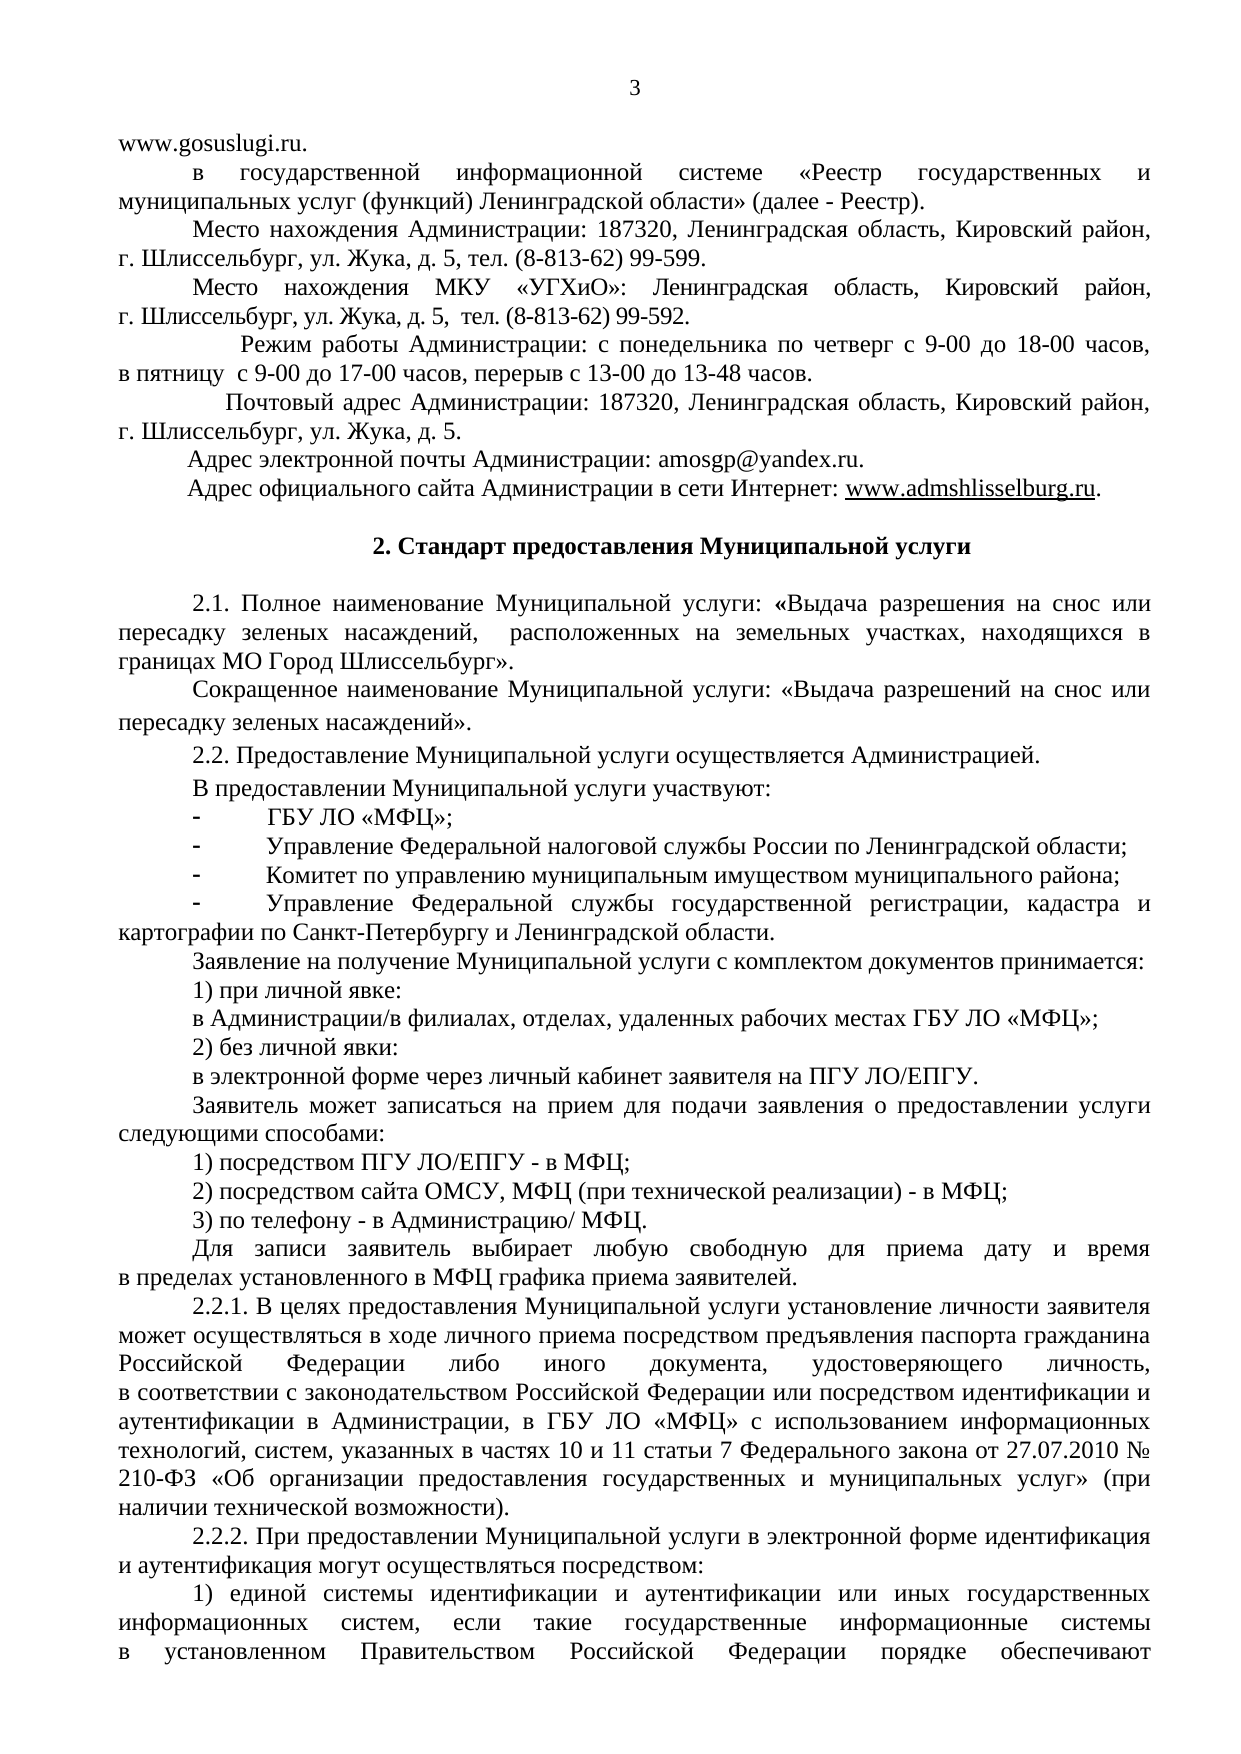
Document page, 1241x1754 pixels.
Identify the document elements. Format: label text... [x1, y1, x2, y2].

list ГБУ ЛО «МФЦ»; [192, 802, 1152, 831]
list Комитет по управлению муниципальным имуществом муниципального района; [118, 860, 1152, 888]
text в электронной форме через личный кабинет заявителя на ПГУ ЛО/ЕПГУ. [118, 1061, 1152, 1090]
text Адрес официального сайта Администрации в сети Интернет: www.admshlisselburg.ru. [118, 473, 1152, 502]
text Почтовый адрес Администрации: 187320, Ленинградская область, Кировский район, г. Шлиссельбург, ул. Жука, д. 5. [118, 387, 1152, 444]
text Место нахождения Администрации: 187320, Ленинградская область, Кировский район, г. Шлиссельбург, ул. Жука, д. 5, тел. (8-813-62) 99-599. [118, 214, 1152, 272]
text 1) при личной явке: [118, 975, 1152, 1003]
text Заявление на получение Муниципальной услуги с комплектом документов принимается: [118, 946, 1152, 975]
text в Администрации/в филиалах, отделах, удаленных рабочих местах ГБУ ЛО «МФЦ»; [118, 1003, 1152, 1032]
text 2) без личной явки: [118, 1032, 1152, 1061]
text 2) посредством сайта ОМСУ, МФЦ (при технической реализации) - в МФЦ; [118, 1176, 1152, 1205]
text Адрес электронной почты Администрации: amosgp@yandex.ru. [118, 444, 1152, 473]
text Режим работы Администрации: с понедельника по четверг с 9-00 до 18-00 часов, в пятницу с 9-00 до 17-00 часов, перерыв с 13-00 до 13-48 часов. [118, 329, 1152, 387]
list Управление Федеральной службы государственной регистрации, кадастра и картографии по Санкт-Петербургу и Ленинградской области. [118, 888, 1152, 946]
text 2.2.1. В целях предоставления Муниципальной услуги установление личности заявителя может осуществляться в ходе личного приема посредством предъявления паспорта гражданина Российской Федерации либо иного документа, удостоверяющего личность, в соответствии с законодательством Российской Федерации или посредством идентификации и аутентификации в Администрации, в ГБУ ЛО «МФЦ» с использованием информационных технологий, систем, указанных в частях 10 и 11 статьи 7 Федерального закона от 27.07.2010 № 210-ФЗ «Об организации предоставления государственных и муниципальных услуг» (при наличии технической возможности). [118, 1291, 1152, 1521]
text в государственной информационной системе «Реестр государственных и муниципальных услуг (функций) Ленинградской области» (далее - Реестр). [118, 157, 1152, 214]
text Заявитель может записаться на прием для подачи заявления о предоставлении услуги следующими способами: [118, 1090, 1152, 1147]
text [118, 128, 1152, 157]
text 2.1. Полное наименование Муниципальной услуги: «Выдача разрешения на снос или пересадку зеленых насаждений, расположенных на земельных участках, находящихся в границах МО Город Шлиссельбург». [118, 588, 1152, 674]
text Для записи заявитель выбирает любую свободную для приема дату и время в пределах установленного в МФЦ графика приема заявителей. [118, 1233, 1152, 1291]
text 2.2. Предоставление Муниципальной услуги осуществляется Администрацией. [118, 741, 1152, 769]
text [118, 1578, 1152, 1665]
text 2. Стандарт предоставления Муниципальной услуги [118, 531, 1152, 559]
text Место нахождения МКУ «УГХиО»: Ленинградская область, Кировский район, г. Шлиссельбург, ул. Жука, д. 5, тел. (8-813-62) 99-592. [118, 272, 1152, 329]
text В предоставлении Муниципальной услуги участвуют: [118, 773, 1152, 802]
text 1) посредством ПГУ ЛО/ЕПГУ - в МФЦ; [118, 1147, 1152, 1176]
text 2.2.2. При предоставлении Муниципальной услуги в электронной форме идентификация и аутентификация могут осуществляться посредством: [118, 1521, 1152, 1578]
text 3) по телефону - в Администрацию/ МФЦ. [118, 1205, 1152, 1233]
list Управление Федеральной налоговой службы России по Ленинградской области; [118, 831, 1152, 860]
text Сокращенное наименование Муниципальной услуги: «Выдача разрешений на снос или пересадку зеленых насаждений». [118, 674, 1152, 736]
